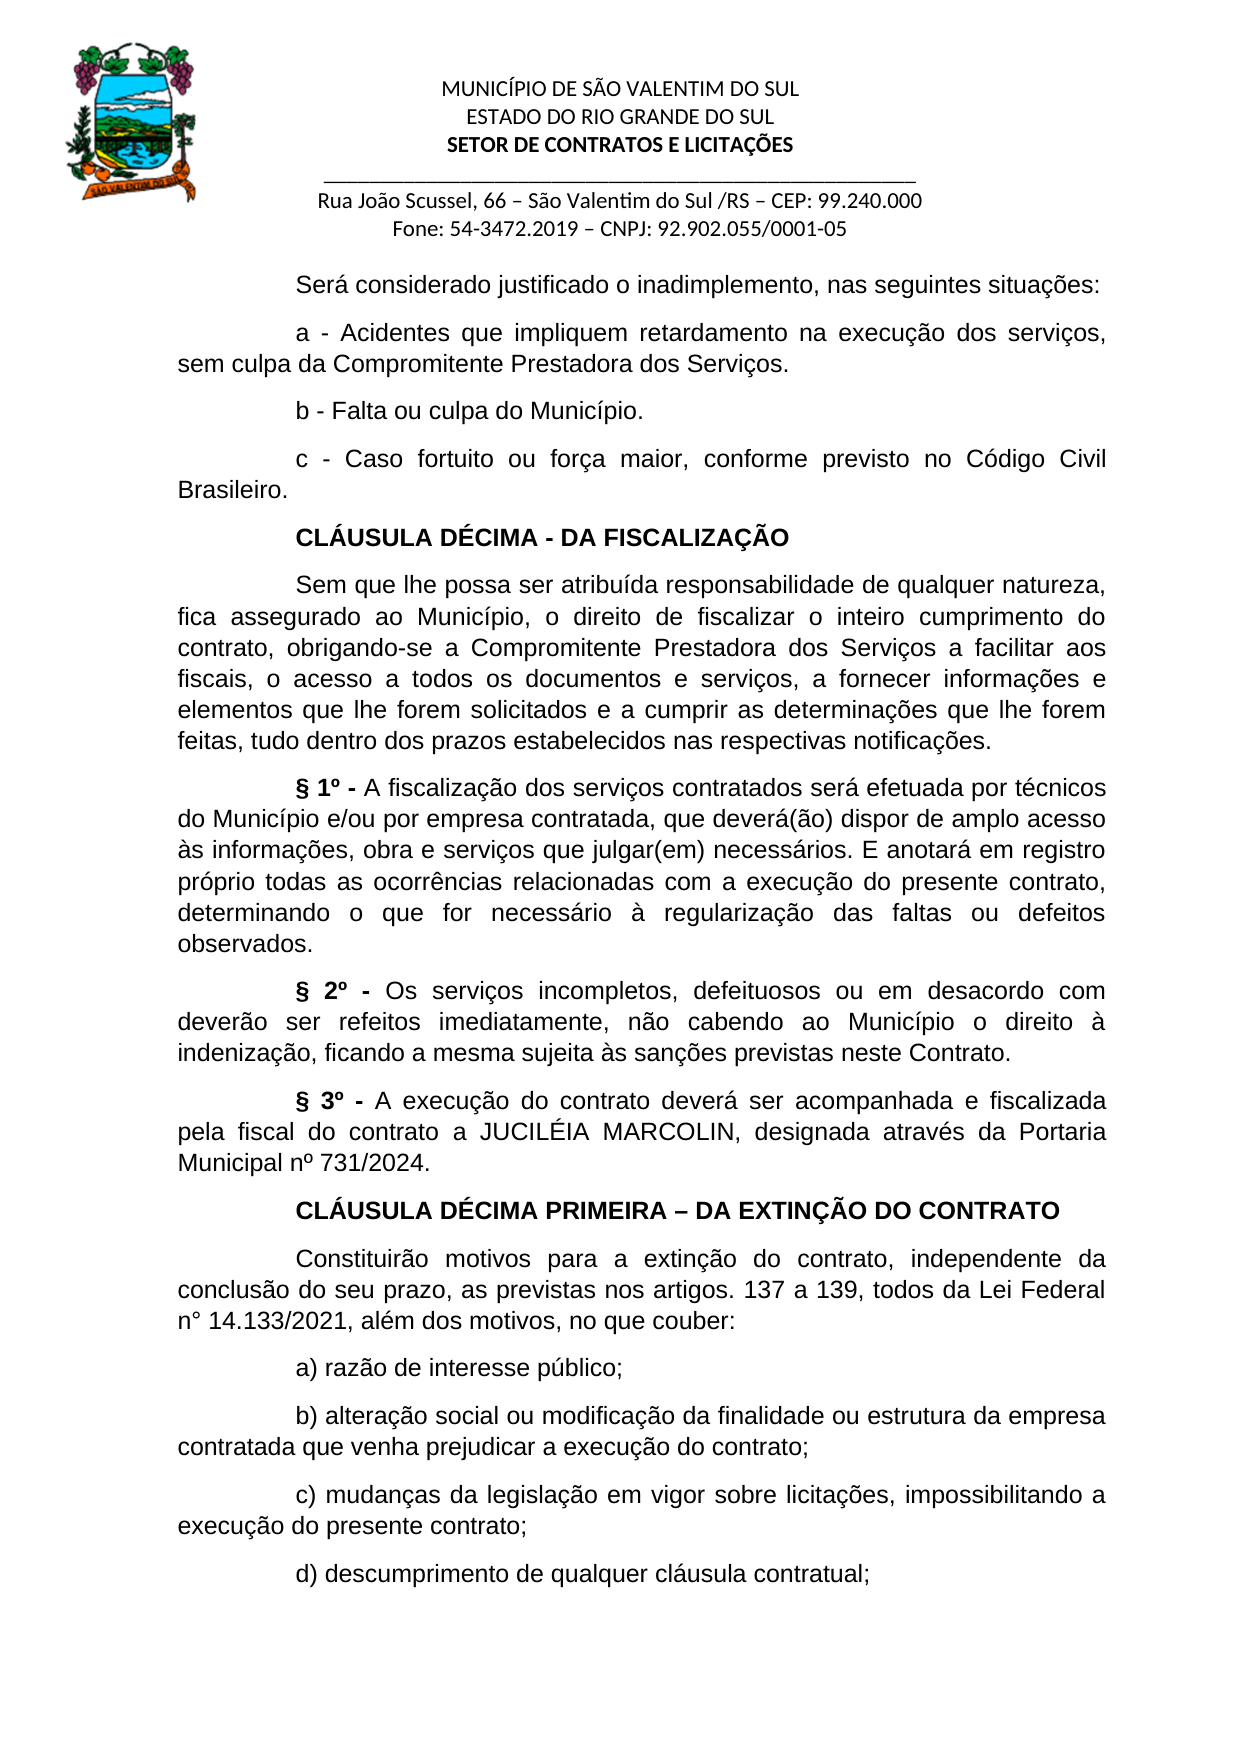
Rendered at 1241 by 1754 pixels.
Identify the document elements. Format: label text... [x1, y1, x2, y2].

text CLÁUSULA DÉCIMA - DA FISCALIZAÇÃO [177, 523, 1107, 552]
text Constituirão motivos para a extinção do contrato, independente da conclusão do seu prazo, as previstas nos artigos. 137 a 139, todos da Lei Federal n° 14.133/2021, além dos motivos, no que couber: [177, 1244, 1107, 1334]
text a) razão de interesse público; [177, 1353, 1107, 1382]
text Será considerado justificado o inadimplemento, nas seguintes situações: [177, 270, 1107, 299]
text b - Falta ou culpa do Município. [177, 396, 1107, 425]
text b) alteração social ou modificação da finalidade ou estrutura da empresa contratada que venha prejudicar a execução do contrato; [177, 1401, 1107, 1461]
text c) mudanças da legislação em vigor sobre licitações, impossibilitando a execução do presente contrato; [177, 1480, 1107, 1540]
text § 3º - A execução do contrato deverá ser acompanhada e fiscalizada pela fiscal do contrato a JUCILÉIA MARCOLIN, designada através da Portaria Municipal nº 731/2024. [177, 1086, 1107, 1177]
picture [59, 37, 204, 210]
text § 1º - A fiscalização dos serviços contratados será efetuada por técnicos do Município e/ou por empresa contratada, que deverá(ão) dispor de amplo acesso às informações, obra e serviços que julgar(em) necessários. E anotará em registro próprio todas as ocorrências relacionadas com a execução do presente contrato, determinando o que for necessário à regularização das faltas ou defeitos observados. [177, 773, 1107, 957]
text CLÁUSULA DÉCIMA PRIMEIRA – DA EXTINÇÃO DO CONTRATO [177, 1196, 1107, 1225]
text d) descumprimento de qualquer cláusula contratual; [177, 1559, 1107, 1587]
text c - Caso fortuito ou força maior, conforme previsto no Código Civil Brasileiro. [177, 444, 1107, 504]
text § 2º - Os serviços incompletos, defeituosos ou em desacordo com deverão ser refeitos imediatamente, não cabendo ao Município o direito à indenização, ficando a mesma sujeita às sanções previstas neste Contrato. [177, 976, 1107, 1067]
text Sem que lhe possa ser atribuída responsabilidade de qualquer natureza, fica assegurado ao Município, o direito de fiscalizar o inteiro cumprimento do contrato, obrigando-se a Compromitente Prestadora dos Serviços a facilitar aos fiscais, o acesso a todos os documentos e serviços, a fornecer informações e elementos que lhe forem solicitados e a cumprir as determinações que lhe forem feitas, tudo dentro dos prazos estabelecidos nas respectivas notificações. [177, 571, 1107, 754]
text a - Acidentes que impliquem retardamento na execução dos serviços, sem culpa da Compromitente Prestadora dos Serviços. [177, 318, 1107, 377]
